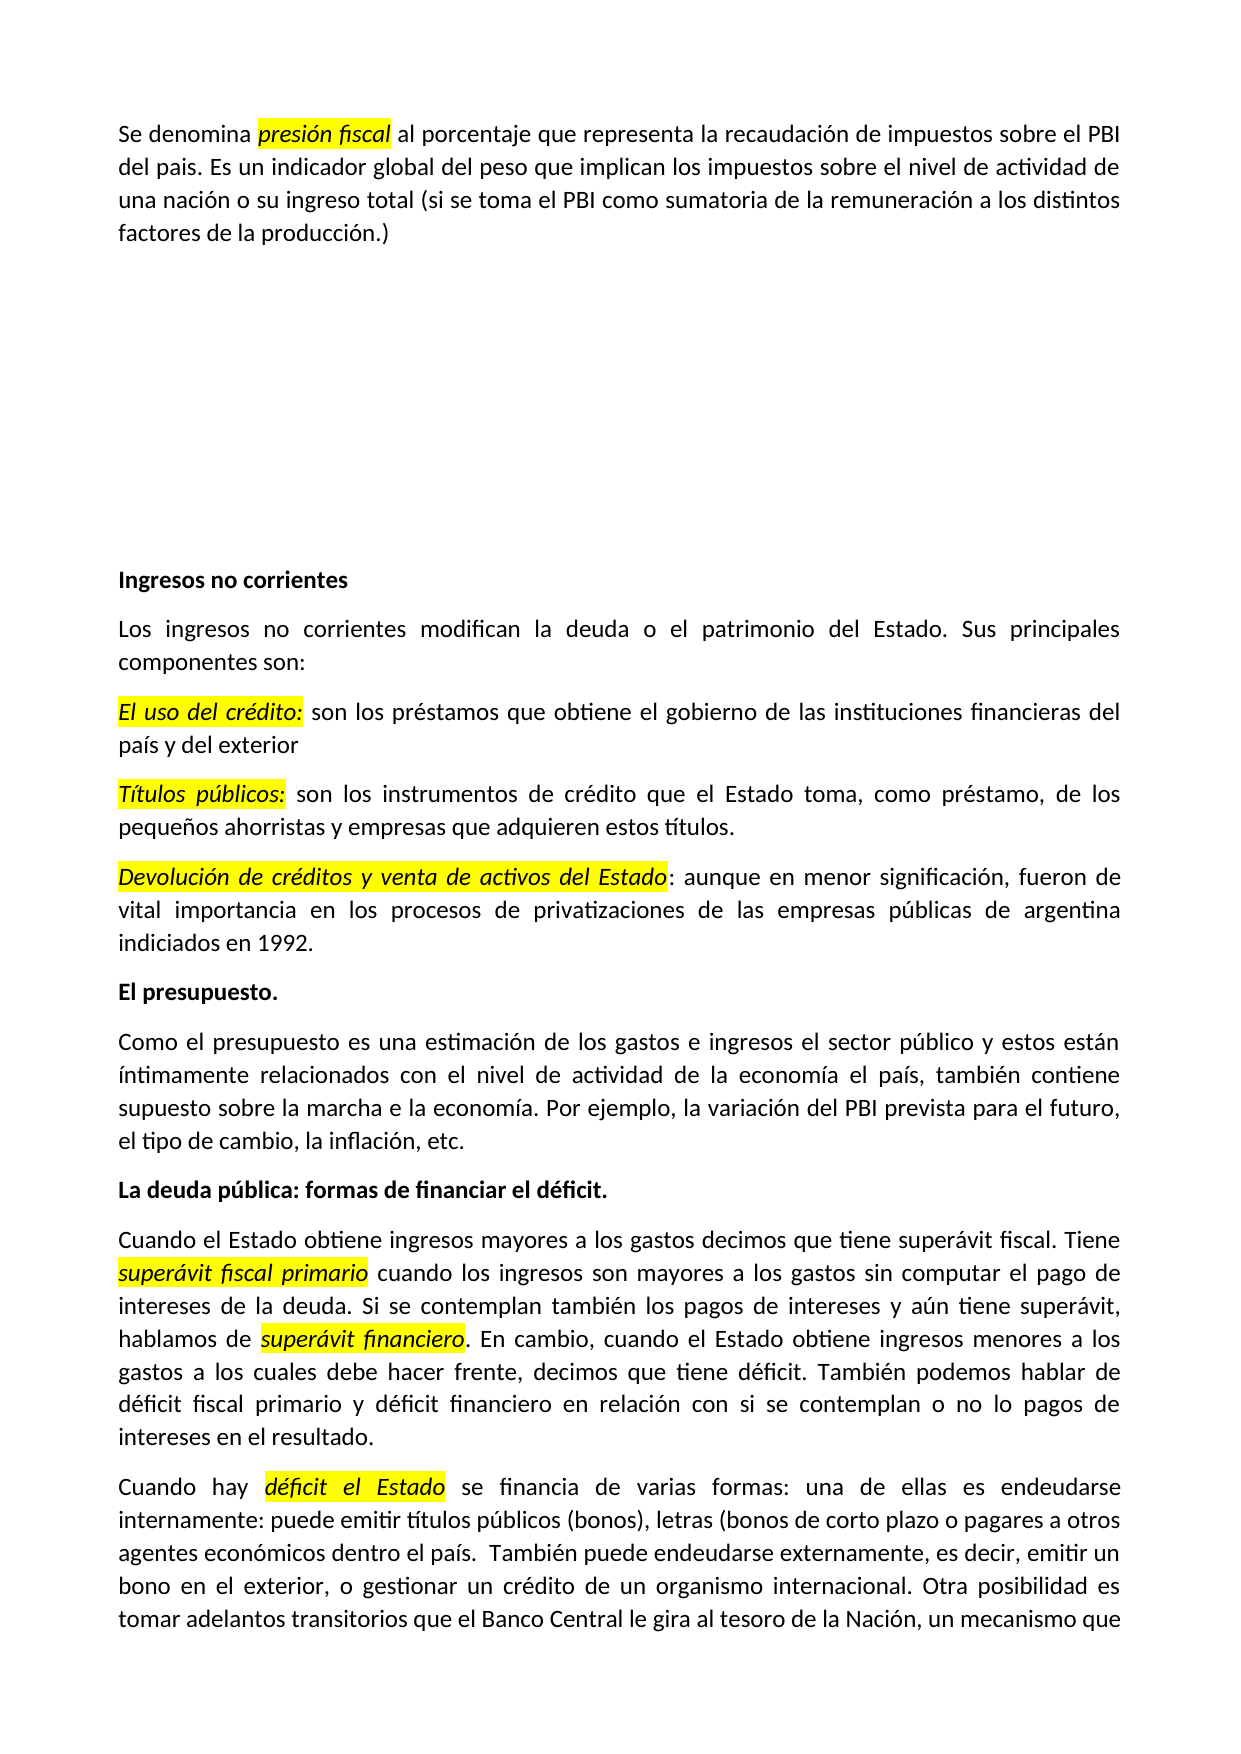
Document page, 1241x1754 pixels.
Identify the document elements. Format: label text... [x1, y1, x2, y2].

text Como el presupuesto es una estimación de los gastos e ingresos el sector público y estos están íntimamente relacionados con el nivel de actividad de la economía el país, también contiene supuesto sobre la marcha e la economía. Por ejemplo, la variación del PBI prevista para el futuro, el tipo de cambio, la inflación, etc. [118, 1026, 1122, 1155]
text Ingresos no corrientes [118, 564, 1122, 594]
text Devolución de créditos y venta de activos del Estado: aunque en menor significación, fueron de vital importancia en los procesos de privatizaciones de las empresas públicas de argentina indiciados en 1992. [118, 861, 1122, 957]
text Los ingresos no corrientes modifican la deuda o el patrimonio del Estado. Sus principales componentes son: [118, 613, 1122, 677]
text El presupuesto. [118, 976, 1122, 1007]
text El uso del crédito: son los préstamos que obtiene el gobierno de las instituciones financieras del país y del exterior [118, 696, 1122, 759]
text Se denomina presión fiscal al porcentaje que representa la recaudación de impuestos sobre el PBI del pais. Es un indicador global del peso que implican los impuestos sobre el nivel de actividad de una nación o su ingreso total (si se toma el PBI como sumatoria de la remuneración a los distintos factores de la producción.) [118, 118, 1122, 247]
text La deuda pública: formas de financiar el déficit. [118, 1174, 1122, 1205]
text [118, 1471, 1122, 1633]
text Cuando el Estado obtiene ingresos mayores a los gastos decimos que tiene superávit fiscal. Tiene superávit fiscal primario cuando los ingresos son mayores a los gastos sin computar el pago de intereses de la deuda. Si se contemplan también los pagos de intereses y aún tiene superávit, hablamos de superávit financiero. En cambio, cuando el Estado obtiene ingresos menores a los gastos a los cuales debe hacer frente, decimos que tiene déficit. También podemos hablar de déficit fiscal primario y déficit financiero en relación con si se contemplan o no lo pagos de intereses en el resultado. [118, 1224, 1122, 1452]
text Títulos públicos: son los instrumentos de crédito que el Estado toma, como préstamo, de los pequeños ahorristas y empresas que adquieren estos títulos. [118, 778, 1122, 842]
